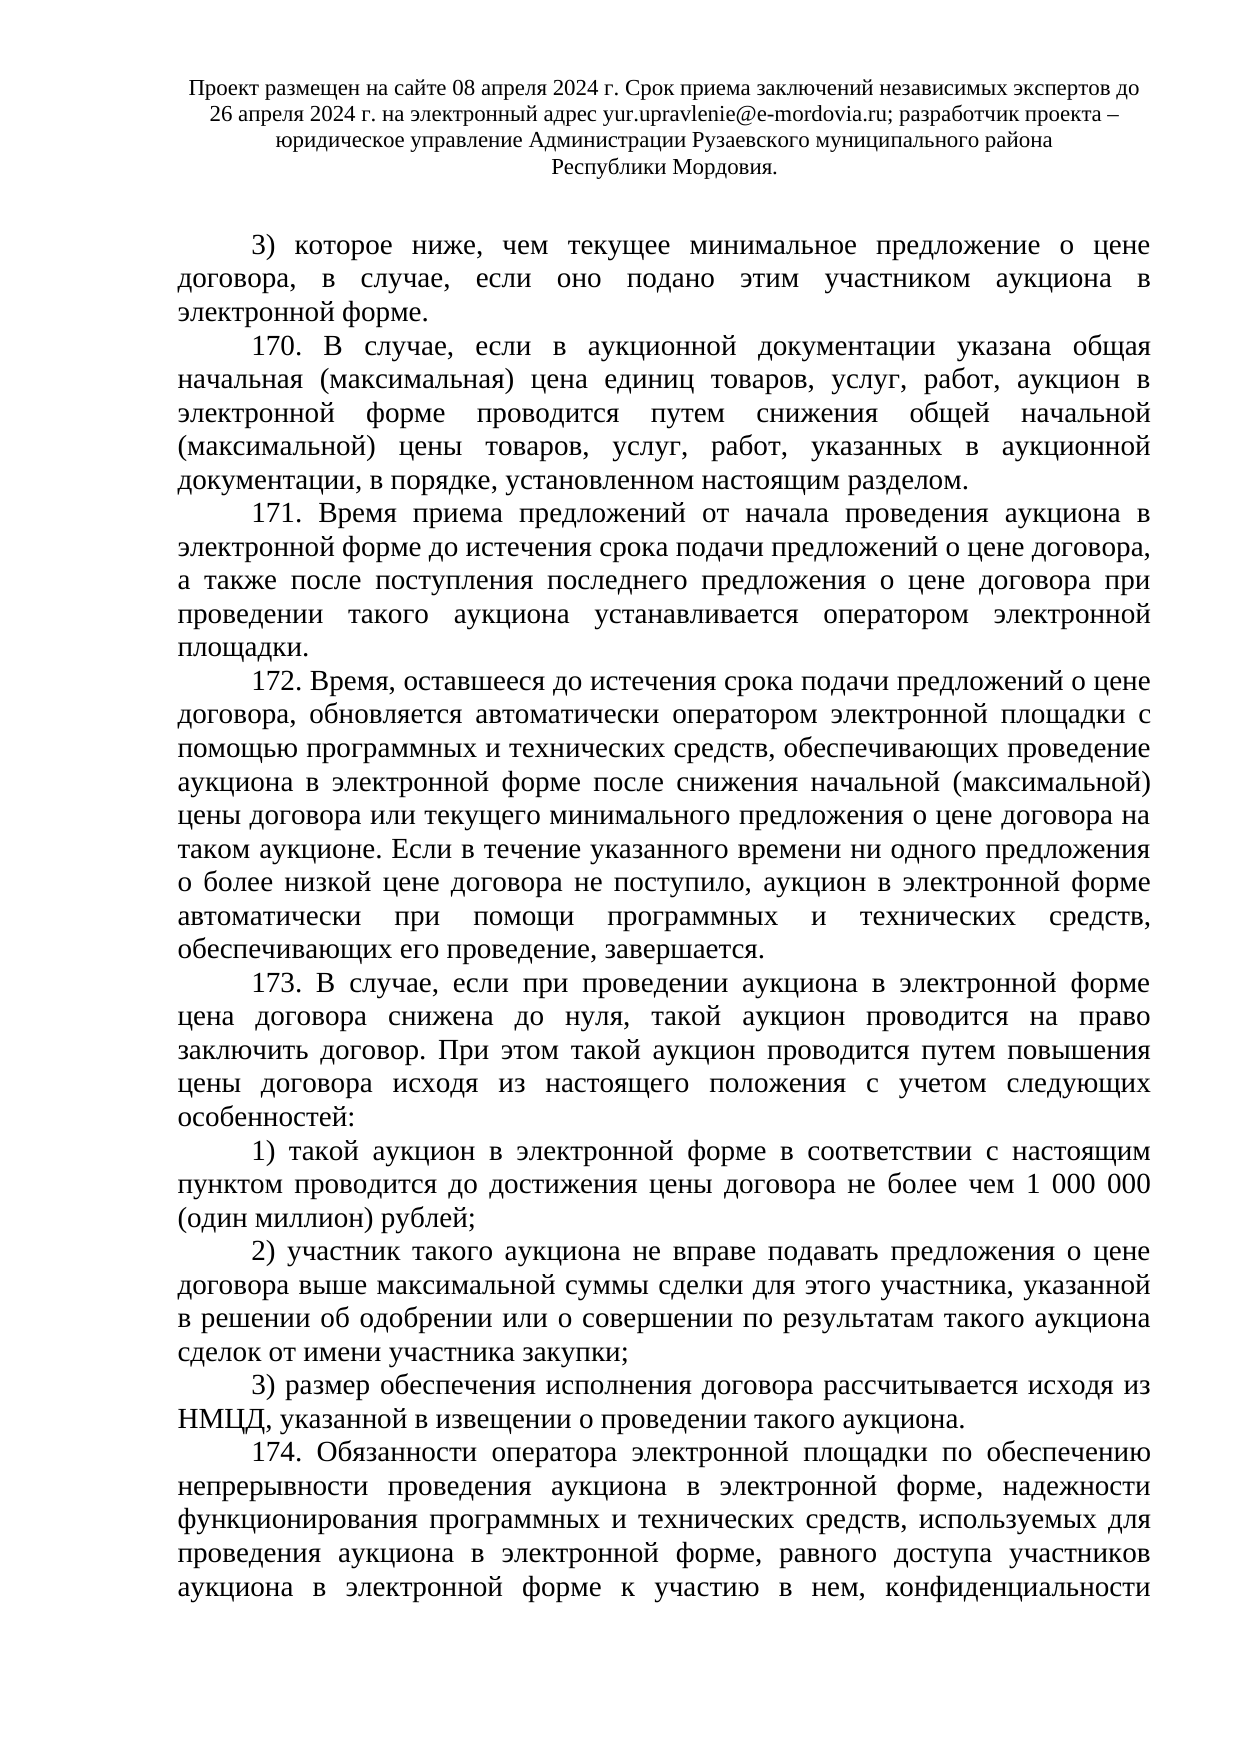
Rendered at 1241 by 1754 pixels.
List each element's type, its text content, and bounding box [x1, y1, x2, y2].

text 173. В случае, если при проведении аукциона в электронной форме цена договора снижена до нуля, такой аукцион проводится на право заключить договор. При этом такой аукцион проводится путем повышения цены договора исходя из настоящего положения с учетом следующих особенностей: [177, 965, 1152, 1133]
text 171. Время приема предложений от начала проведения аукциона в электронной форме до истечения срока подачи предложений о цене договора, а также после поступления последнего предложения о цене договора при проведении такого аукциона устанавливается оператором электронной площадки. [177, 495, 1152, 663]
text 3) размер обеспечения исполнения договора рассчитывается исходя из НМЦД, указанной в извещении о проведении такого аукциона. [177, 1367, 1152, 1434]
text 170. В случае, если в аукционной документации указана общая начальная (максимальная) цена единиц товаров, услуг, работ, аукцион в электронной форме проводится путем снижения общей начальной (максимальной) цены товаров, услуг, работ, указанных в аукционной документации, в порядке, установленном настоящим разделом. [177, 328, 1152, 495]
text 2) участник такого аукциона не вправе подавать предложения о цене договора выше максимальной суммы сделки для этого участника, указанной в решении об одобрении или о совершении по результатам такого аукциона сделок от имени участника закупки; [177, 1233, 1152, 1367]
text 1) такой аукцион в электронной форме в соответствии с настоящим пунктом проводится до достижения цены договора не более чем 1 000 000 (один миллион) рублей; [177, 1133, 1152, 1233]
text 172. Время, оставшееся до истечения срока подачи предложений о цене договора, обновляется автоматически оператором электронной площадки с помощью программных и технических средств, обеспечивающих проведение аукциона в электронной форме после снижения начальной (максимальной) цены договора или текущего минимального предложения о цене договора на таком аукционе. Если в течение указанного времени ни одного предложения о более низкой цене договора не поступило, аукцион в электронной форме автоматически при помощи программных и технических средств, обеспечивающих его проведение, завершается. [177, 663, 1152, 965]
text 3) которое ниже, чем текущее минимальное предложение о цене договора, в случае, если оно подано этим участником аукциона в электронной форме. [177, 227, 1152, 328]
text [177, 1434, 1152, 1602]
